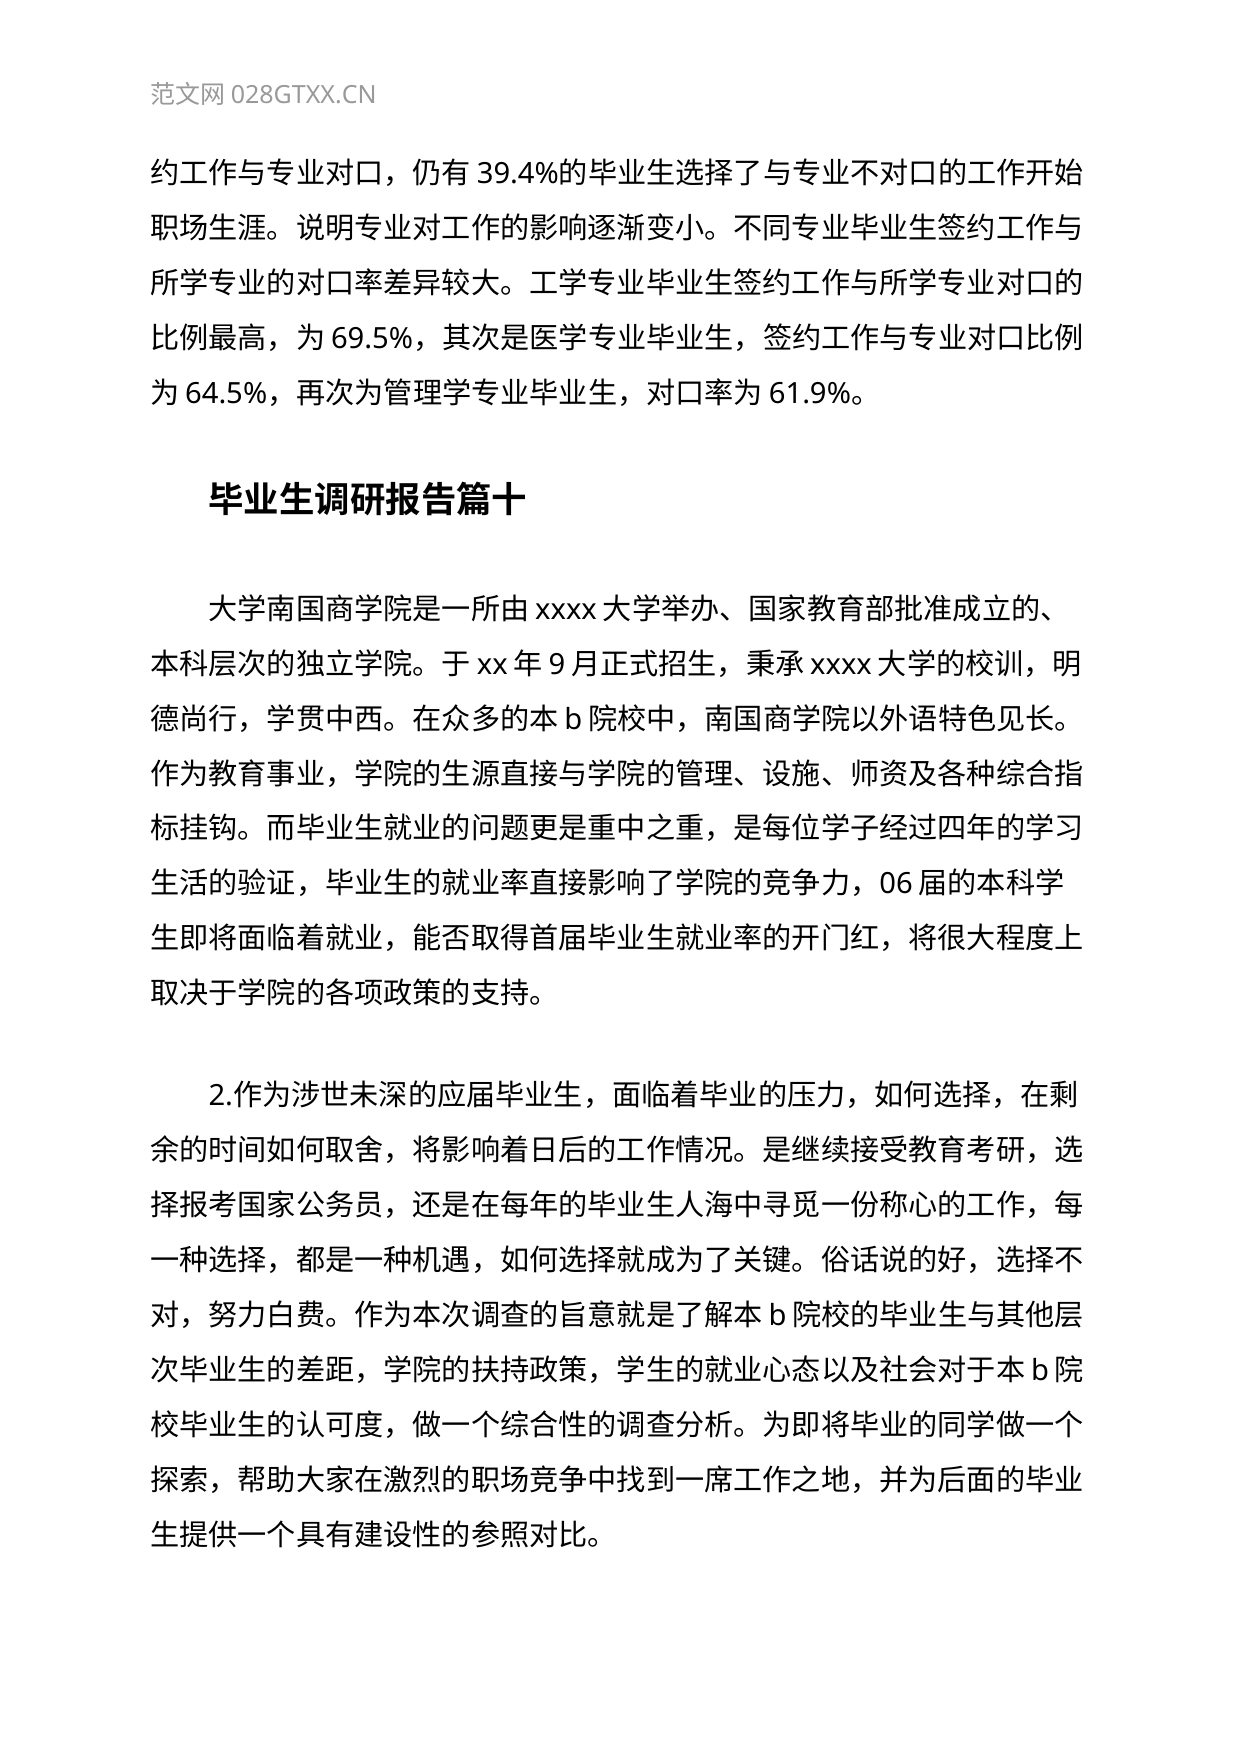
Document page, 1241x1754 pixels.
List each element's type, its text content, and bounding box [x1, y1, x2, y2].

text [150, 150, 1090, 412]
text 大学南国商学院是一所由xxxx大学举办、国家教育部批准成立的、本科层次的独立学院。于xx年9月正式招生，秉承xxxx大学的校训，明德尚行，学贯中西。在众多的本b院校中，南国商学院以外语特色见长。作为教育事业，学院的生源直接与学院的管理、设施、师资及各种综合指标挂钩。而毕业生就业的问题更是重中之重，是每位学子经过四年的学习生活的验证，毕业生的就业率直接影响了学院的竞争力，06届的本科学生即将面临着就业，能否取得首届毕业生就业率的开门红，将很大程度上取决于学院的各项政策的支持。 [150, 585, 1090, 1012]
text 毕业生调研报告篇十 [150, 472, 1090, 523]
text 2.作为涉世未深的应届毕业生，面临着毕业的压力，如何选择，在剩余的时间如何取舍，将影响着日后的工作情况。是继续接受教育考研，选择报考国家公务员，还是在每年的毕业生人海中寻觅一份称心的工作，每一种选择，都是一种机遇，如何选择就成为了关键。俗话说的好，选择不对，努力白费。作为本次调查的旨意就是了解本b院校的毕业生与其他层次毕业生的差距，学院的扶持政策，学生的就业心态以及社会对于本b院校毕业生的认可度，做一个综合性的调查分析。为即将毕业的同学做一个探索，帮助大家在激烈的职场竞争中找到一席工作之地，并为后面的毕业生提供一个具有建设性的参照对比。 [150, 1072, 1090, 1553]
